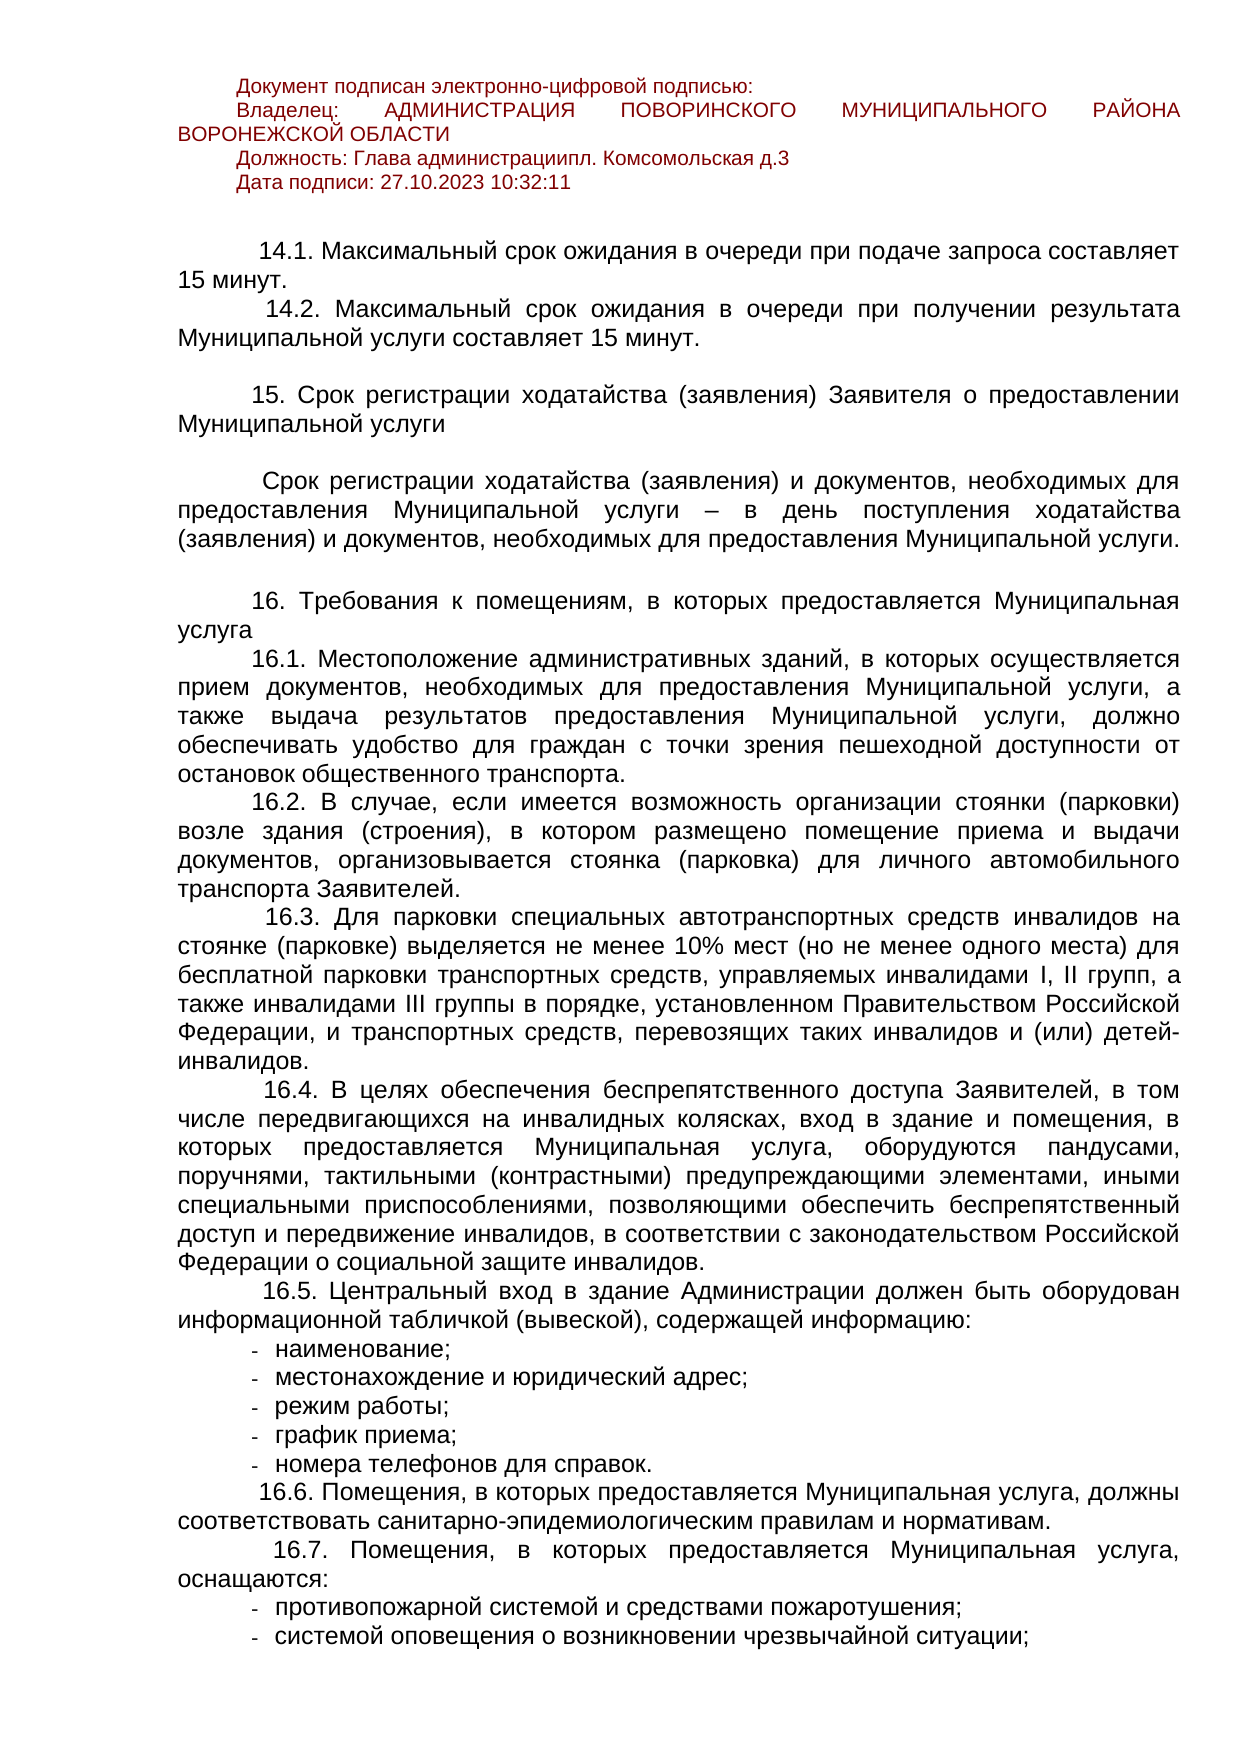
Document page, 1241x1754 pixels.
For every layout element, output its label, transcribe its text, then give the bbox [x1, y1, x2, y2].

text 16.2. В случае, если имеется возможность организации стоянки (парковки) возле здания (строения), в котором размещено помещение приема и выдачи документов, организовывается стоянка (парковка) для личного автомобильного транспорта Заявителей. [177, 787, 1181, 902]
list режим работы; [177, 1391, 1181, 1420]
list местонахождение и юридический адрес; [177, 1362, 1181, 1391]
text 16.1. Местоположение административных зданий, в которых осуществляется прием документов, необходимых для предоставления Муниципальной услуги, а также выдача результатов предоставления Муниципальной услуги, должно обеспечивать удобство для граждан с точки зрения пешеходной доступности от остановок общественного транспорта. [177, 643, 1181, 787]
text 16.4. В целях обеспечения беспрепятственного доступа Заявителей, в том числе передвигающихся на инвалидных колясках, вход в здание и помещения, в которых предоставляется Муниципальная услуга, оборудуются пандусами, поручнями, тактильными (контрастными) предупреждающими элементами, иными специальными приспособлениями, позволяющими обеспечить беспрепятственный доступ и передвижение инвалидов, в соответствии с законодательством Российской Федерации о социальной защите инвалидов. [177, 1075, 1181, 1276]
text 16.6. Помещения, в которых предоставляется Муниципальная услуга, должны соответствовать санитарно-эпидемиологическим правилам и нормативам. [177, 1477, 1181, 1535]
text 16.3. Для парковки специальных автотранспортных средств инвалидов на стоянке (парковке) выделяется не менее 10% мест (но не менее одного места) для бесплатной парковки транспортных средств, управляемых инвалидами I, II групп, а также инвалидами III группы в порядке, установленном Правительством Российской Федерации, и транспортных средств, перевозящих таких инвалидов и (или) детей-инвалидов. [177, 902, 1181, 1075]
list график приема; [177, 1420, 1181, 1448]
text 15. Срок регистрации ходатайства (заявления) Заявителя о предоставлении Муниципальной услуги [177, 380, 1181, 437]
text 16.5. Центральный вход в здание Администрации должен быть оборудован информационной табличкой (вывеской), содержащей информацию: [177, 1276, 1181, 1333]
text 16. Требования к помещениям, в которых предоставляется Муниципальная услуга [177, 586, 1181, 643]
list системой оповещения о возникновении чрезвычайной ситуации; [177, 1621, 1181, 1650]
text 14.2. Максимальный срок ожидания в очереди при получении результата Муниципальной услуги составляет 15 минут. [177, 294, 1181, 351]
text Срок регистрации ходатайства (заявления) и документов, необходимых для предоставления Муниципальной услуги – в день поступления ходатайства (заявления) и документов, необходимых для предоставления Муниципальной услуги. [177, 466, 1181, 552]
list противопожарной системой и средствами пожаротушения; [177, 1592, 1181, 1621]
list наименование; [177, 1333, 1181, 1362]
text 16.7. Помещения, в которых предоставляется Муниципальная услуга, оснащаются: [177, 1535, 1181, 1592]
list номера телефонов для справок. [177, 1448, 1181, 1477]
text 14.1. Максимальный срок ожидания в очереди при подаче запроса составляет 15 минут. [177, 236, 1181, 294]
